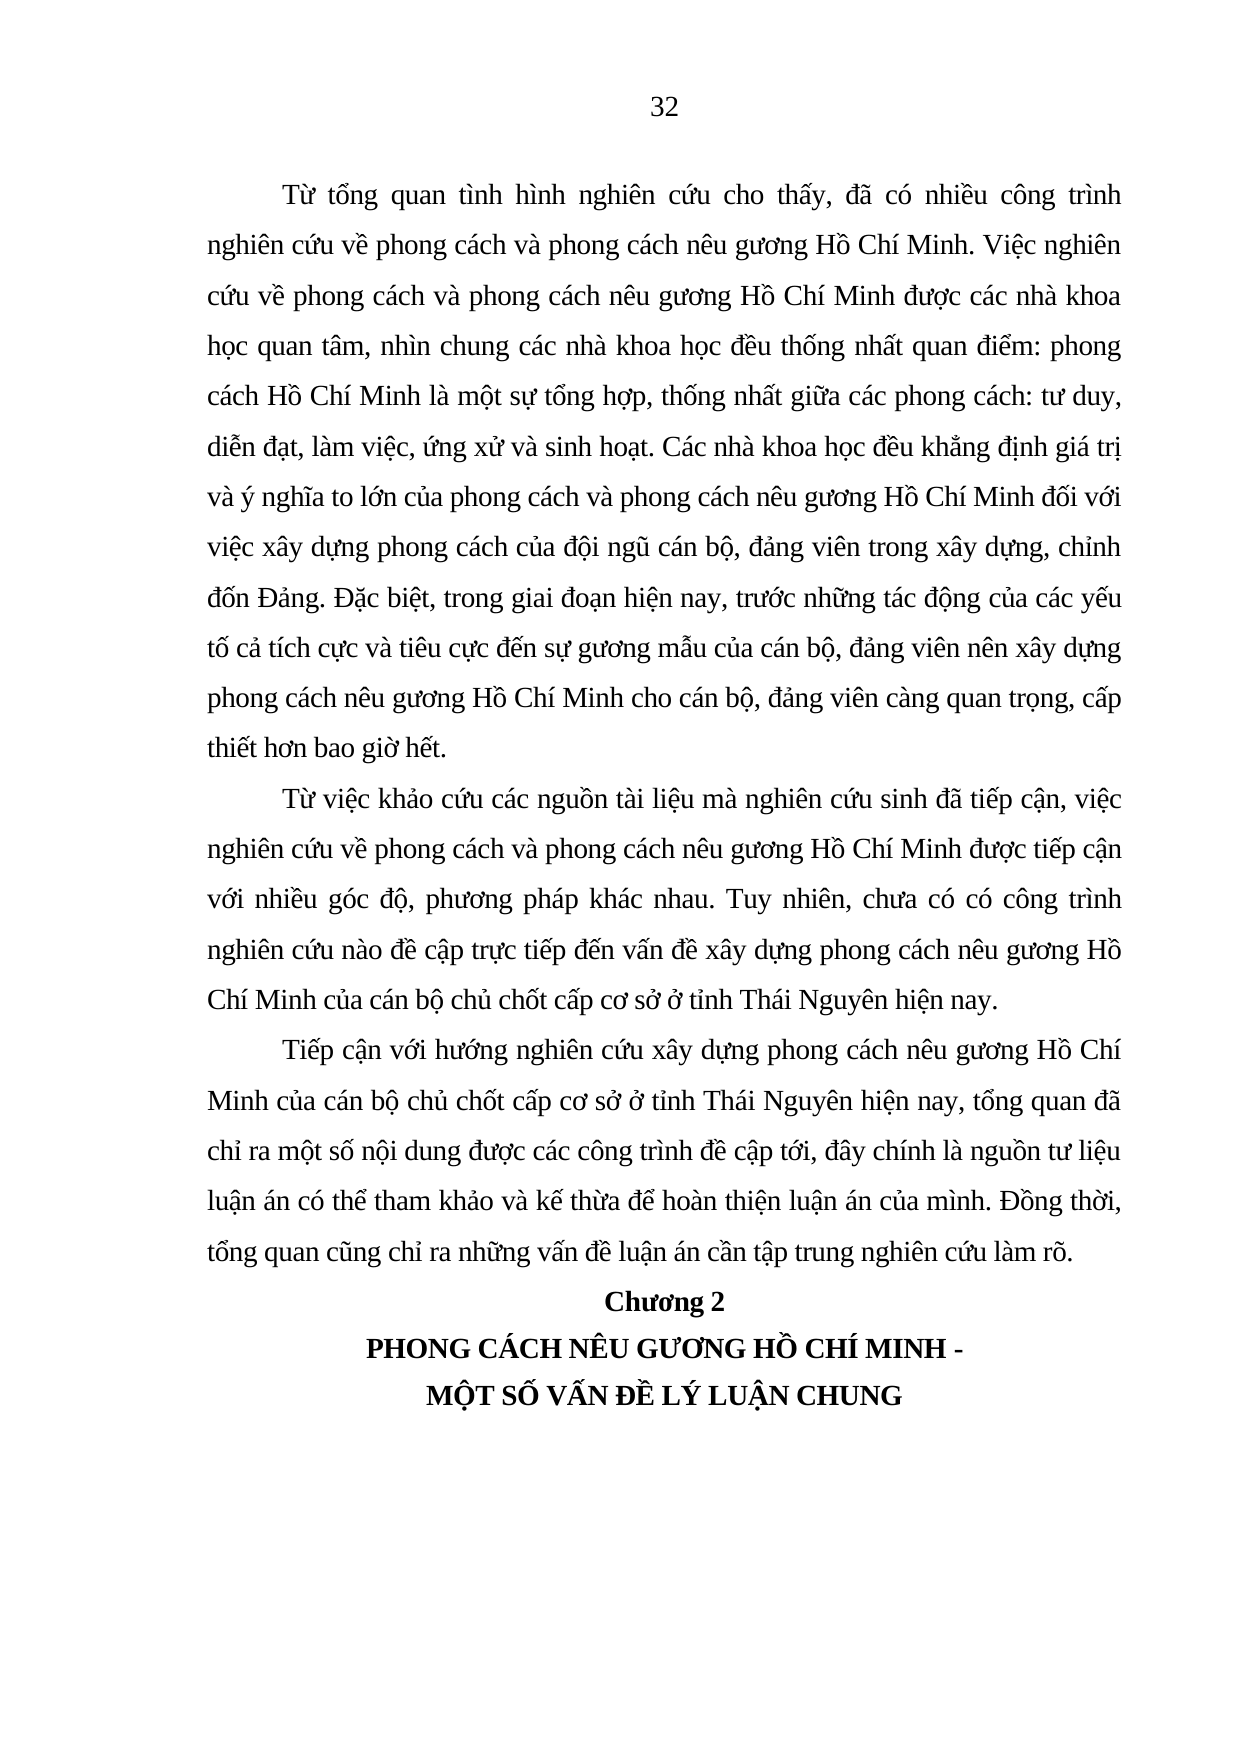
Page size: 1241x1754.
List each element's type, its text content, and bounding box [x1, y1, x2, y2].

text Tiếp cận với hướng nghiên cứu xây dựng phong cách nêu gương Hồ Chí Minh của cán bộ chủ chốt cấp cơ sở ở tỉnh Thái Nguyên hiện nay, tổng quan đã chỉ ra một số nội dung được các công trình đề cập tới, đây chính là nguồn tư liệu luận án có thể tham khảo và kế thừa để hoàn thiện luận án của mình. Đồng thời, tổng quan cũng chỉ ra những vấn đề luận án cần tập trung nghiên cứu làm rõ. [207, 1032, 1122, 1267]
text Từ tổng quan tình hình nghiên cứu cho thấy, đã có nhiều công trình nghiên cứu về phong cách và phong cách nêu gương Hồ Chí Minh. Việc nghiên cứu về phong cách và phong cách nêu gương Hồ Chí Minh được các nhà khoa học quan tâm, nhìn chung các nhà khoa học đều thống nhất quan điểm: phong cách Hồ Chí Minh là một sự tổng hợp, thống nhất giữa các phong cách: tư duy, diễn đạt, làm việc, ứng xử và sinh hoạt. Các nhà khoa học đều khẳng định giá trị và ý nghĩa to lớn của phong cách và phong cách nêu gương Hồ Chí Minh đối với việc xây dựng phong cách của đội ngũ cán bộ, đảng viên trong xây dựng, chỉnh đốn Đảng. Đặc biệt, trong giai đoạn hiện nay, trước những tác động của các yếu tố cả tích cực và tiêu cực đến sự gương mẫu của cán bộ, đảng viên nên xây dựng phong cách nêu gương Hồ Chí Minh cho cán bộ, đảng viên càng quan trọng, cấp thiết hơn bao giờ hết. [207, 177, 1122, 764]
text Từ việc khảo cứu các nguồn tài liệu mà nghiên cứu sinh đã tiếp cận, việc nghiên cứu về phong cách và phong cách nêu gương Hồ Chí Minh được tiếp cận với nhiều góc độ, phương pháp khác nhau. Tuy nhiên, chưa có có công trình nghiên cứu nào đề cập trực tiếp đến vấn đề xây dựng phong cách nêu gương Hồ Chí Minh của cán bộ chủ chốt cấp cơ sở ở tỉnh Thái Nguyên hiện nay. [207, 781, 1122, 1016]
text Chương 2 PHONG CÁCH NÊU GƯƠNG HỒ CHÍ MINH - MỘT SỐ VẤN ĐỀ LÝ LUẬN CHUNG [207, 1284, 1122, 1411]
